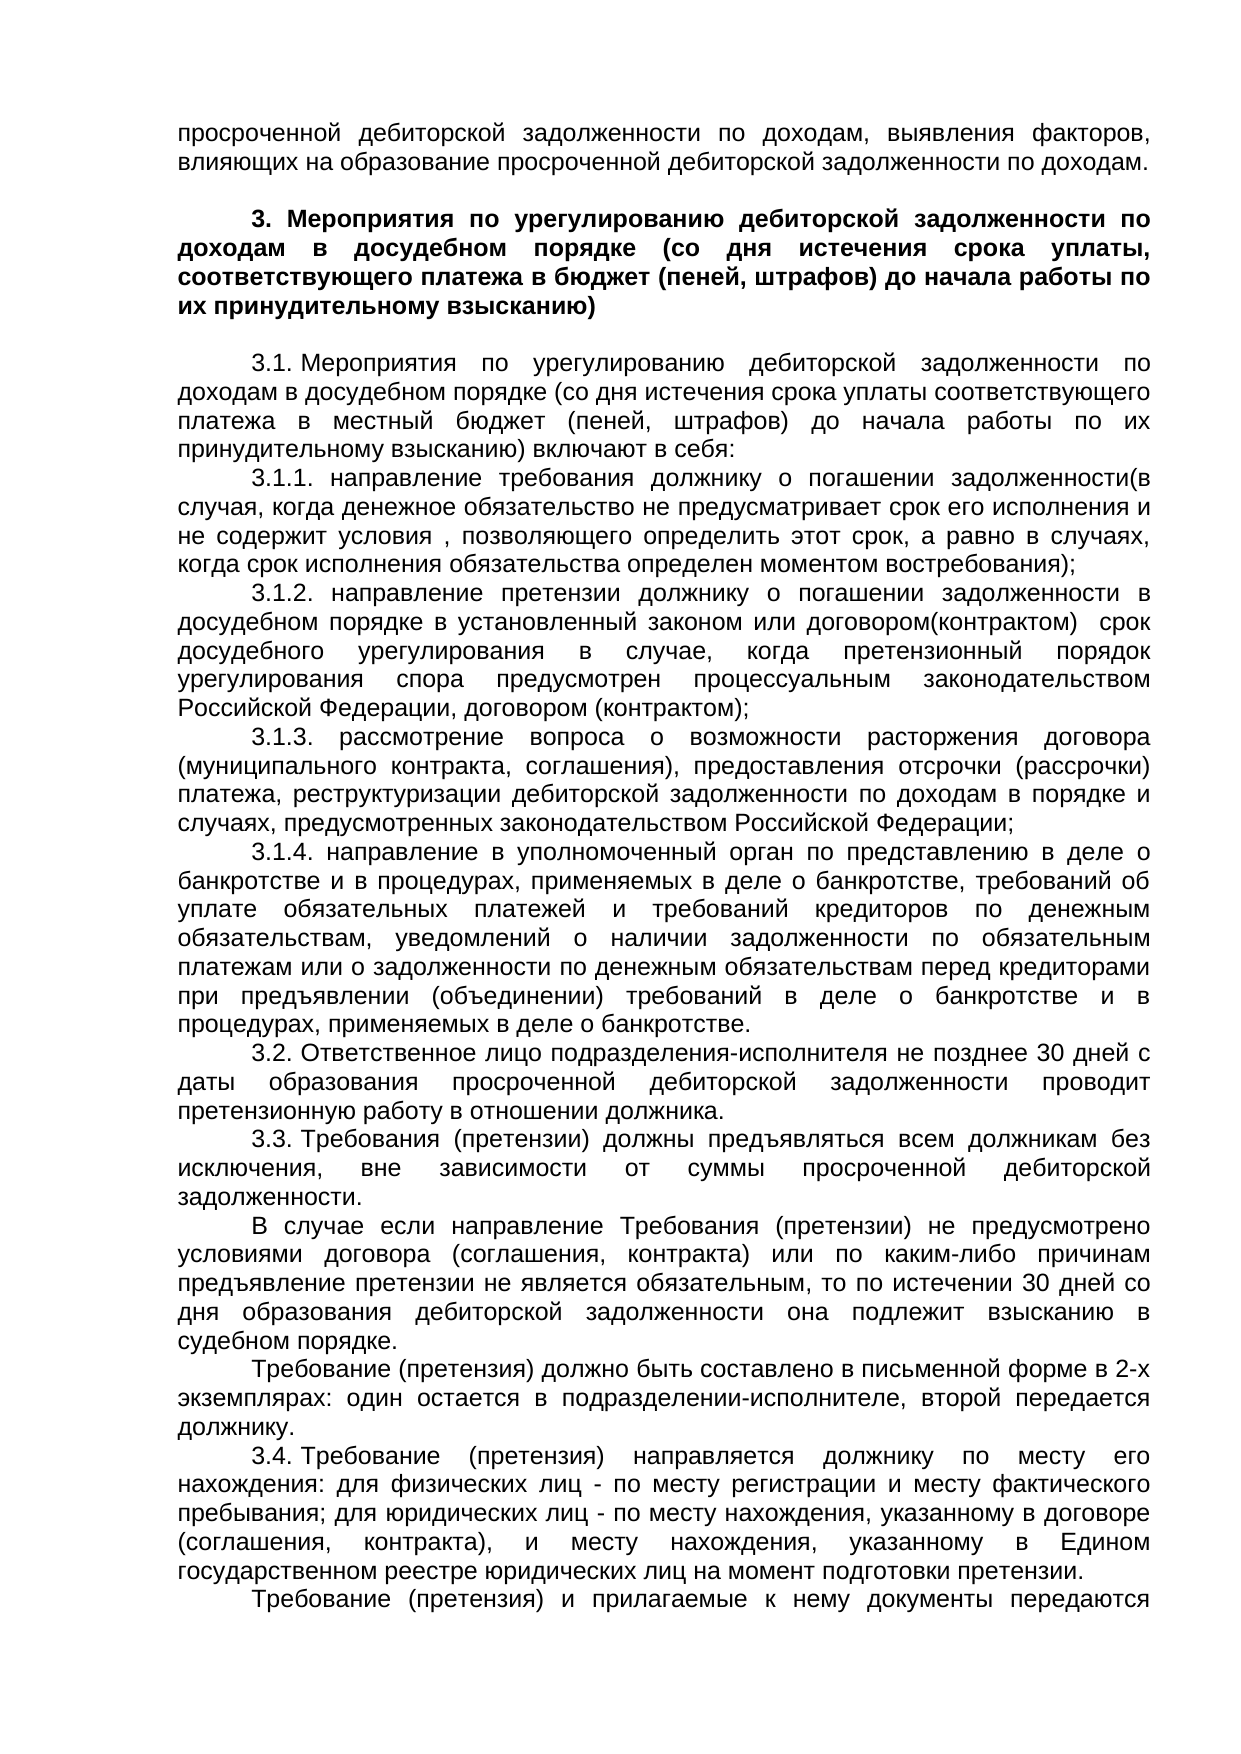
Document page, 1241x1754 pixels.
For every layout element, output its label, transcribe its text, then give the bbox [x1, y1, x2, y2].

text 3.1. Мероприятия по урегулированию дебиторской задолженности по доходам в досудебном порядке (со дня истечения срока уплаты соответствующего платежа в местный бюджет (пеней, штрафов) до начала работы по их принудительному взысканию) включают в себя: [177, 348, 1152, 463]
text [177, 118, 1152, 176]
text 3.1.4. направление в уполномоченный орган по представлению в деле о банкротстве и в процедурах, применяемых в деле о банкротстве, требований об уплате обязательных платежей и требований кредиторов по денежным обязательствам, уведомлений о наличии задолженности по обязательным платежам или о задолженности по денежным обязательствам перед кредиторами при предъявлении (объединении) требований в деле о банкротстве и в процедурах, применяемых в деле о банкротстве. [177, 837, 1152, 1038]
text Требование (претензия) должно быть составлено в письменной форме в 2-х экземплярах: один остается в подразделении-исполнителе, второй передается должнику. [177, 1354, 1152, 1441]
text 3.1.3. рассмотрение вопроса о возможности расторжения договора (муниципального контракта, соглашения), предоставления отсрочки (рассрочки) платежа, реструктуризации дебиторской задолженности по доходам в порядке и случаях, предусмотренных законодательством Российской Федерации; [177, 722, 1152, 837]
text 3.3. Требования (претензии) должны предъявляться всем должникам без исключения, вне зависимости от суммы просроченной дебиторской задолженности. [177, 1124, 1152, 1211]
text 3.4. Требование (претензия) направляется должнику по месту его нахождения: для физических лиц - по месту регистрации и месту фактического пребывания; для юридических лиц - по месту нахождения, указанному в договоре (соглашения, контракта), и месту нахождения, указанному в Едином государственном реестре юридических лиц на момент подготовки претензии. [177, 1441, 1152, 1584]
text 3. Мероприятия по урегулированию дебиторской задолженности по доходам в досудебном порядке (со дня истечения срока уплаты, соответствующего платежа в бюджет (пеней, штрафов) до начала работы по их принудительному взысканию) [177, 204, 1152, 319]
text В случае если направление Требования (претензии) не предусмотрено условиями договора (соглашения, контракта) или по каким-либо причинам предъявление претензии не является обязательным, то по истечении 30 дней со дня образования дебиторской задолженности она подлежит взысканию в судебном порядке. [177, 1211, 1152, 1354]
text 3.2. Ответственное лицо подразделения-исполнителя не позднее 30 дней с даты образования просроченной дебиторской задолженности проводит претензионную работу в отношении должника. [177, 1038, 1152, 1124]
text 3.1.2. направление претензии должнику о погашении задолженности в досудебном порядке в установленный законом или договором(контрактом) срок досудебного урегулирования в случае, когда претензионный порядок урегулирования спора предусмотрен процессуальным законодательством Российской Федерации, договором (контрактом); [177, 578, 1152, 722]
text 3.1.1. направление требования должнику о погашении задолженности(в случая, когда денежное обязательство не предусматривает срок его исполнения и не содержит условия , позволяющего определить этот срок, а равно в случаях, когда срок исполнения обязательства определен моментом востребования); [177, 463, 1152, 578]
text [177, 1584, 1152, 1613]
